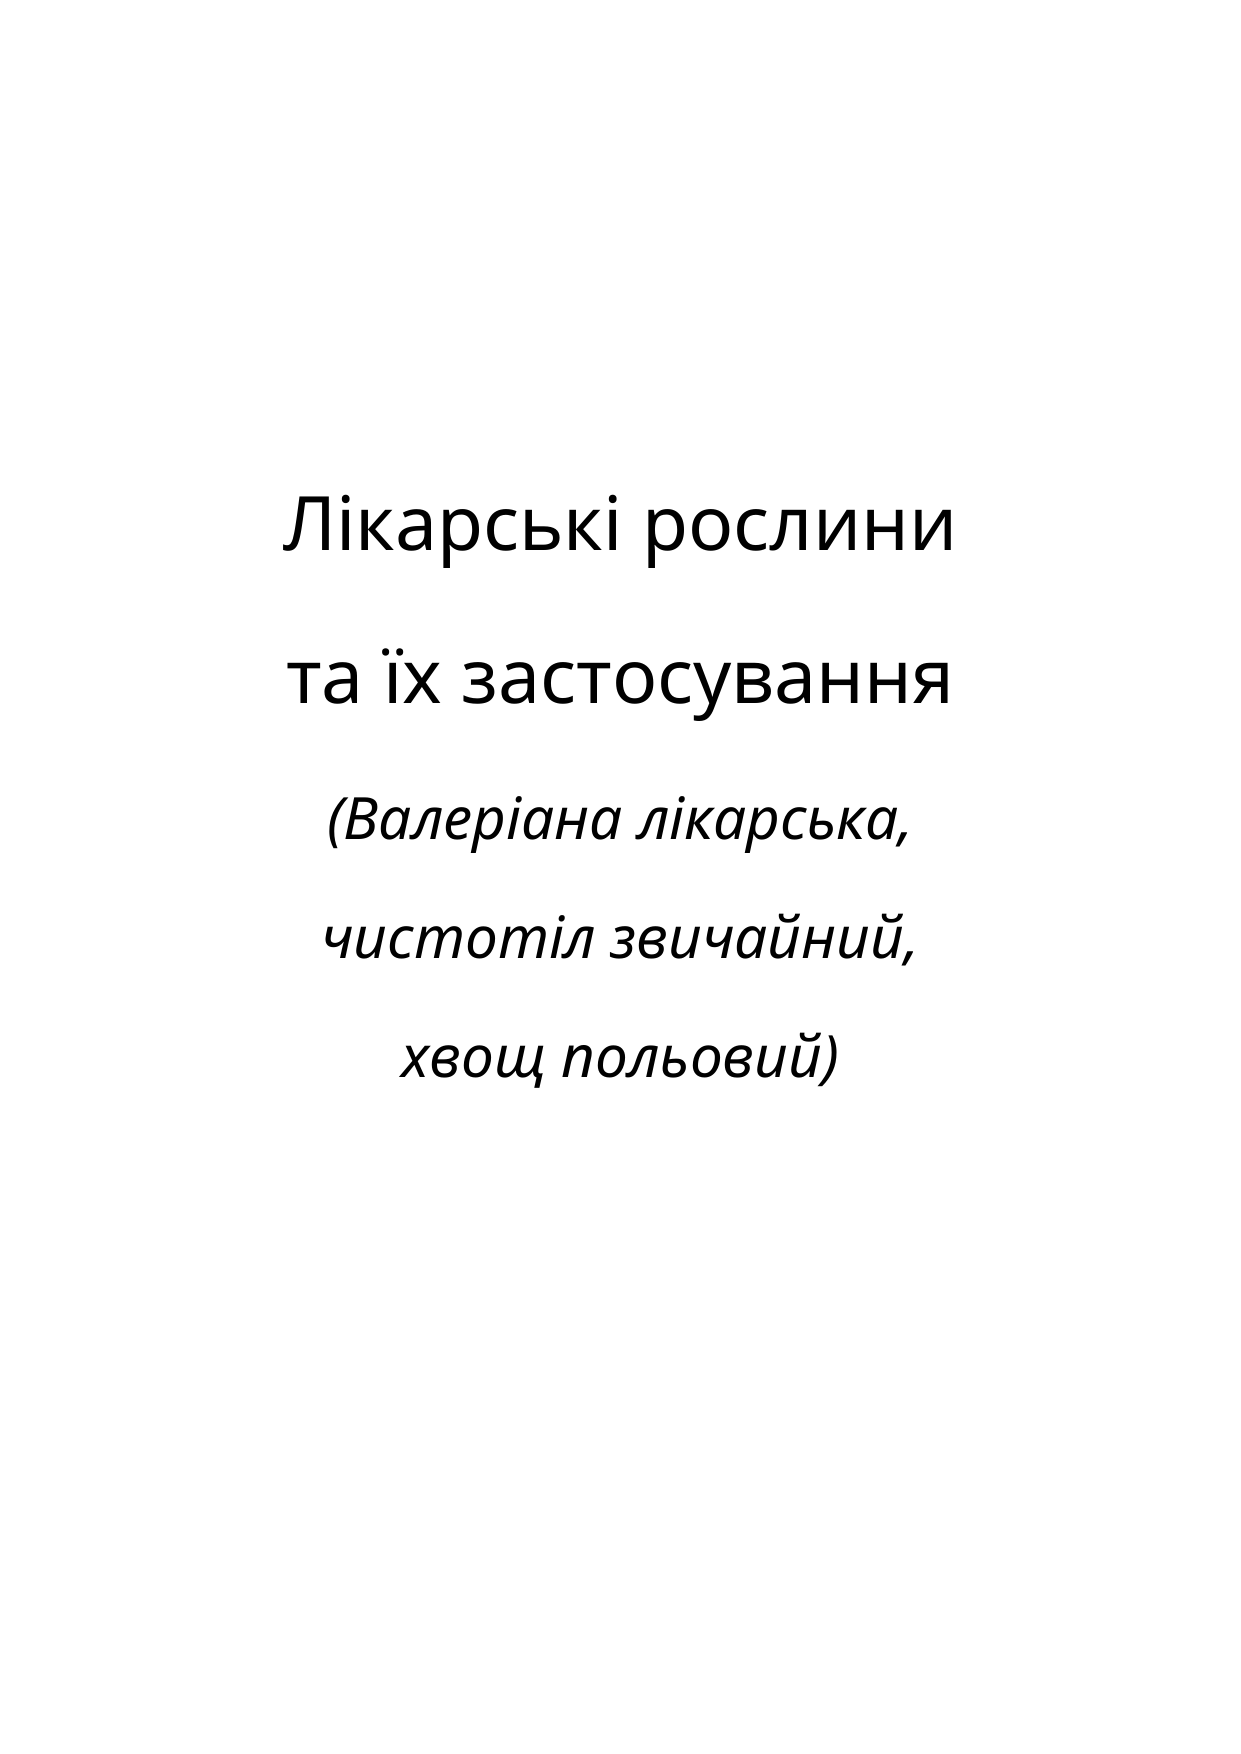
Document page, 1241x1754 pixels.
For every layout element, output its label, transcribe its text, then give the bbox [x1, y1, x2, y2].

text хвощ польовий) [118, 1015, 1122, 1094]
subtitle Лікарські рослини [118, 470, 1122, 572]
text чистотіл звичайний, [118, 896, 1122, 975]
subtitle та їх застосування [118, 623, 1122, 726]
text (Валеріана лікарська, [118, 777, 1122, 856]
